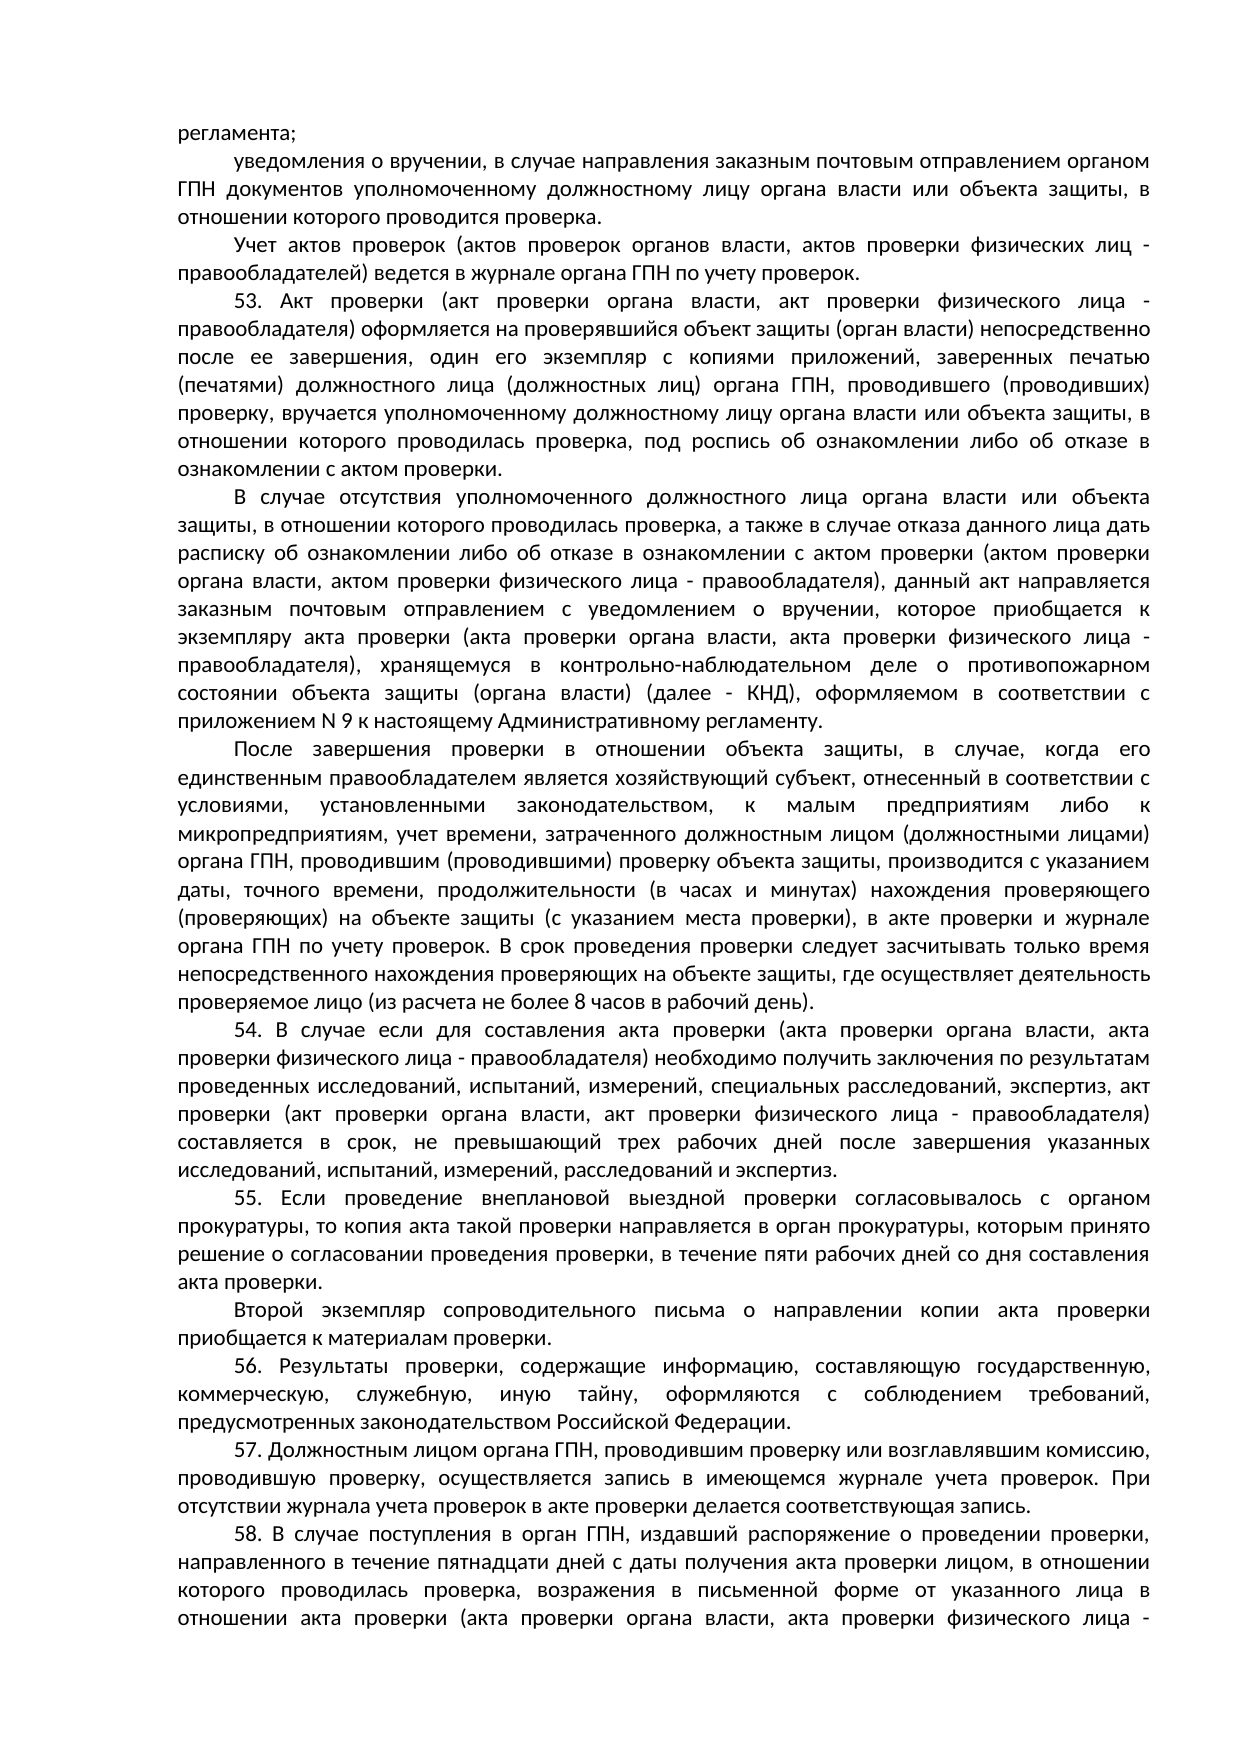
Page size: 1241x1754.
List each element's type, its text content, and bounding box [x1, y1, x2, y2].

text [177, 118, 1152, 146]
text 55. Если проведение внеплановой выездной проверки согласовывалось с органом прокуратуры, то копия акта такой проверки направляется в орган прокуратуры, которым принято решение о согласовании проведения проверки, в течение пяти рабочих дней со дня составления акта проверки. [177, 1183, 1152, 1295]
text Учет актов проверок (актов проверок органов власти, актов проверки физических лиц - правообладателей) ведется в журнале органа ГПН по учету проверок. [177, 230, 1152, 286]
text 57. Должностным лицом органа ГПН, проводившим проверку или возглавлявшим комиссию, проводившую проверку, осуществляется запись в имеющемся журнале учета проверок. При отсутствии журнала учета проверок в акте проверки делается соответствующая запись. [177, 1435, 1152, 1519]
text После завершения проверки в отношении объекта защиты, в случае, когда его единственным правообладателем является хозяйствующий субъект, отнесенный в соответствии с условиями, установленными законодательством, к малым предприятиям либо к микропредприятиям, учет времени, затраченного должностным лицом (должностными лицами) органа ГПН, проводившим (проводившими) проверку объекта защиты, производится с указанием даты, точного времени, продолжительности (в часах и минутах) нахождения проверяющего (проверяющих) на объекте защиты (с указанием места проверки), в акте проверки и журнале органа ГПН по учету проверок. В срок проведения проверки следует засчитывать только время непосредственного нахождения проверяющих на объекте защиты, где осуществляет деятельность проверяемое лицо (из расчета не более 8 часов в рабочий день). [177, 734, 1152, 1015]
text 53. Акт проверки (акт проверки органа власти, акт проверки физического лица - правообладателя) оформляется на проверявшийся объект защиты (орган власти) непосредственно после ее завершения, один его экземпляр с копиями приложений, заверенных печатью (печатями) должностного лица (должностных лиц) органа ГПН, проводившего (проводивших) проверку, вручается уполномоченному должностному лицу органа власти или объекта защиты, в отношении которого проводилась проверка, под роспись об ознакомлении либо об отказе в ознакомлении с актом проверки. [177, 286, 1152, 482]
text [177, 1519, 1152, 1631]
text Второй экземпляр сопроводительного письма о направлении копии акта проверки приобщается к материалам проверки. [177, 1295, 1152, 1351]
text уведомления о вручении, в случае направления заказным почтовым отправлением органом ГПН документов уполномоченному должностному лицу органа власти или объекта защиты, в отношении которого проводится проверка. [177, 146, 1152, 230]
text 56. Результаты проверки, содержащие информацию, составляющую государственную, коммерческую, служебную, иную тайну, оформляются с соблюдением требований, предусмотренных законодательством Российской Федерации. [177, 1351, 1152, 1435]
text В случае отсутствия уполномоченного должностного лица органа власти или объекта защиты, в отношении которого проводилась проверка, а также в случае отказа данного лица дать расписку об ознакомлении либо об отказе в ознакомлении с актом проверки (актом проверки органа власти, актом проверки физического лица - правообладателя), данный акт направляется заказным почтовым отправлением с уведомлением о вручении, которое приобщается к экземпляру акта проверки (акта проверки органа власти, акта проверки физического лица - правообладателя), хранящемуся в контрольно-наблюдательном деле о противопожарном состоянии объекта защиты (органа власти) (далее - КНД), оформляемом в соответствии с приложением N 9 к настоящему Административному регламенту. [177, 482, 1152, 734]
text 54. В случае если для составления акта проверки (акта проверки органа власти, акта проверки физического лица - правообладателя) необходимо получить заключения по результатам проведенных исследований, испытаний, измерений, специальных расследований, экспертиз, акт проверки (акт проверки органа власти, акт проверки физического лица - правообладателя) составляется в срок, не превышающий трех рабочих дней после завершения указанных исследований, испытаний, измерений, расследований и экспертиз. [177, 1015, 1152, 1183]
